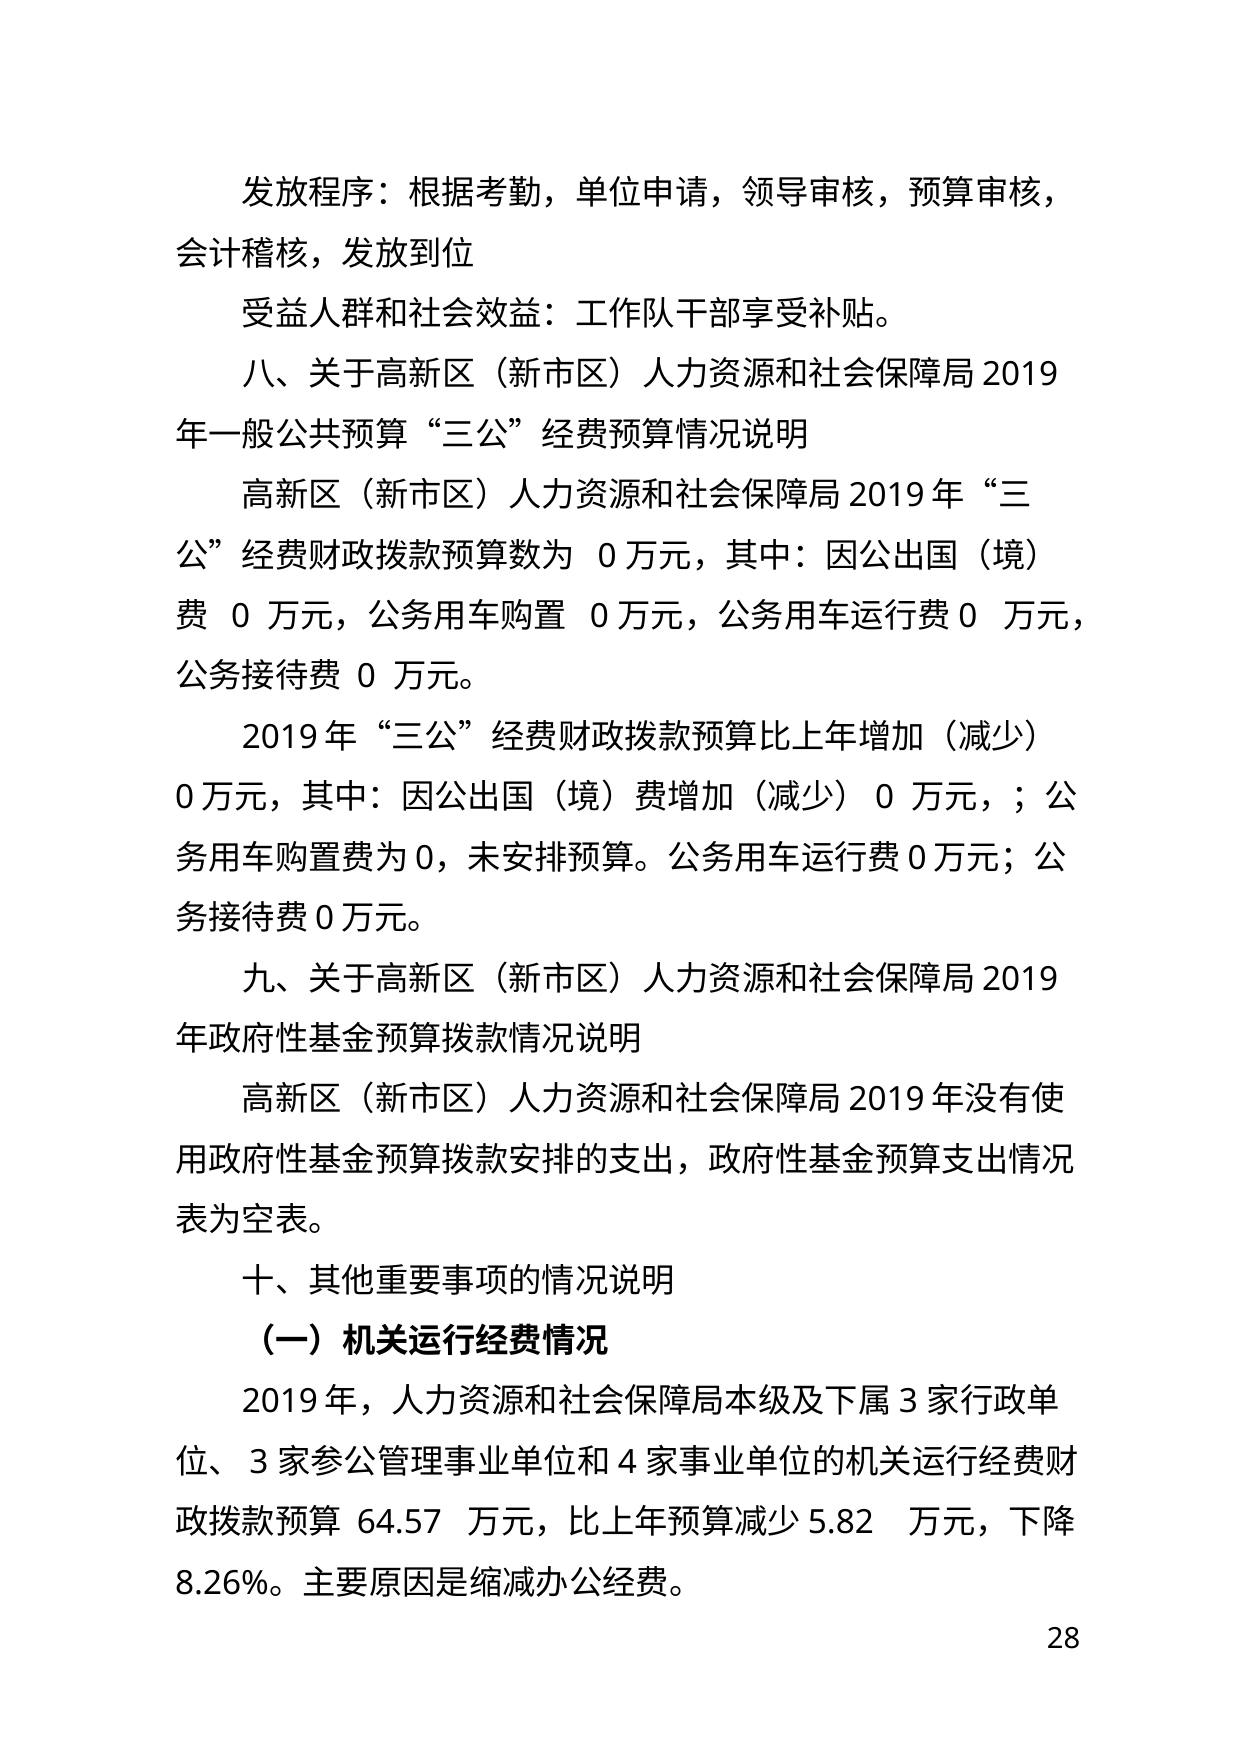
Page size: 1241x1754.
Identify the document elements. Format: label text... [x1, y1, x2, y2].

text 十、其他重要事项的情况说明 [175, 1244, 1080, 1304]
text 2019年，人力资源和社会保障局本级及下属 3 家行政单位、 3 家参公管理事业单位和 4 家事业单位的机关运行经费财政拨款预算 64.57 万元，比上年预算减少5.82 万元，下降8.26%。主要原因是缩减办公经费。 [175, 1364, 1080, 1606]
text 发放程序：根据考勤，单位申请，领导审核，预算审核，会计稽核，发放到位 [175, 156, 1080, 277]
text 2019年“三公”经费财政拨款预算比上年增加（减少） 0万元，其中：因公出国（境）费增加（减少） 0 万元，；公务用车购置费为0，未安排预算。公务用车运行费0万元；公务接待费0万元。 [175, 700, 1080, 942]
text （一）机关运行经费情况 [175, 1304, 1080, 1364]
text 高新区（新市区）人力资源和社会保障局2019年没有使用政府性基金预算拨款安排的支出，政府性基金预算支出情况表为空表。 [175, 1062, 1080, 1244]
text 高新区（新市区）人力资源和社会保障局2019年“三公”经费财政拨款预算数为 0 万元，其中：因公出国（境）费 0 万元，公务用车购置 0 万元，公务用车运行费 0 万元，公务接待费 0 万元。 [175, 458, 1080, 700]
text 九、关于高新区（新市区）人力资源和社会保障局2019年政府性基金预算拨款情况说明 [175, 942, 1080, 1062]
text 八、关于高新区（新市区）人力资源和社会保障局2019年一般公共预算“三公”经费预算情况说明 [175, 337, 1080, 458]
text 受益人群和社会效益：工作队干部享受补贴。 [175, 277, 1080, 337]
